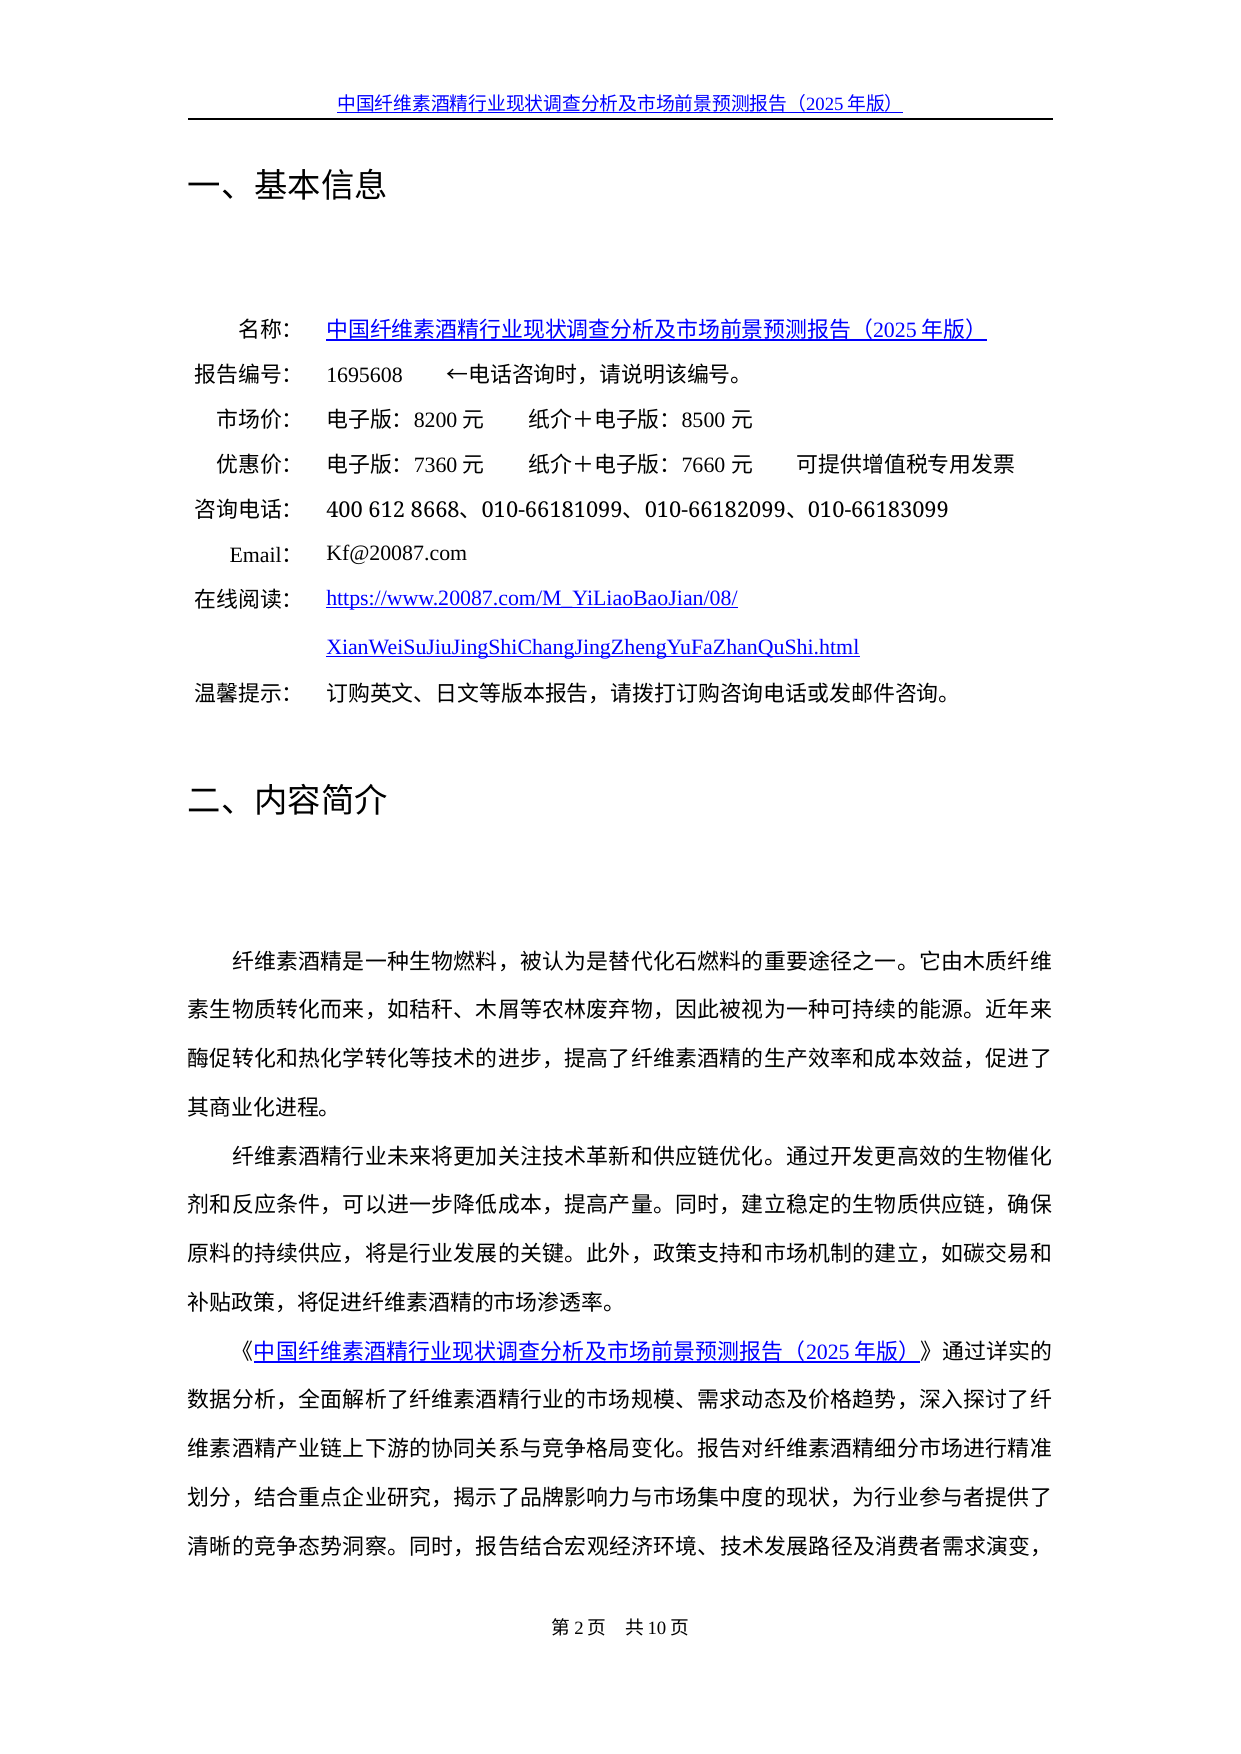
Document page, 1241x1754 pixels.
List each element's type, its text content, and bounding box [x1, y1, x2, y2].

table_cell Email： [167, 537, 315, 582]
table_cell Kf@20087.com [315, 537, 1073, 582]
table_cell 报告编号： [167, 357, 315, 402]
table_header 中国纤维素酒精行业现状调查分析及市场前景预测报告（2025年版） [315, 312, 1073, 357]
table_cell 咨询电话： [167, 492, 315, 537]
table_cell 市场价： [167, 402, 315, 447]
table_cell 电子版：7360 元 纸介＋电子版：7660 元 可提供增值税专用发票 [315, 447, 1073, 492]
table_cell 温馨提示： [167, 675, 315, 720]
table_cell 在线阅读： [167, 582, 315, 675]
table_cell 电子版：8200 元 纸介＋电子版：8500 元 [315, 402, 1073, 447]
table_cell 1695608 ←电话咨询时，请说明该编号。 [315, 357, 1073, 402]
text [187, 943, 1053, 1561]
table_header 名称： [167, 312, 315, 357]
table_cell 订购英文、日文等版本报告，请拨打订购咨询电话或发邮件咨询。 [315, 675, 1073, 720]
table_cell 优惠价： [167, 447, 315, 492]
title 二、内容简介 [187, 766, 1053, 831]
table_cell 400 612 8668、010-66181099、010-66182099、010-66183099 [315, 492, 1073, 537]
table_cell [315, 582, 1073, 675]
title 一、基本信息 [187, 150, 1053, 215]
